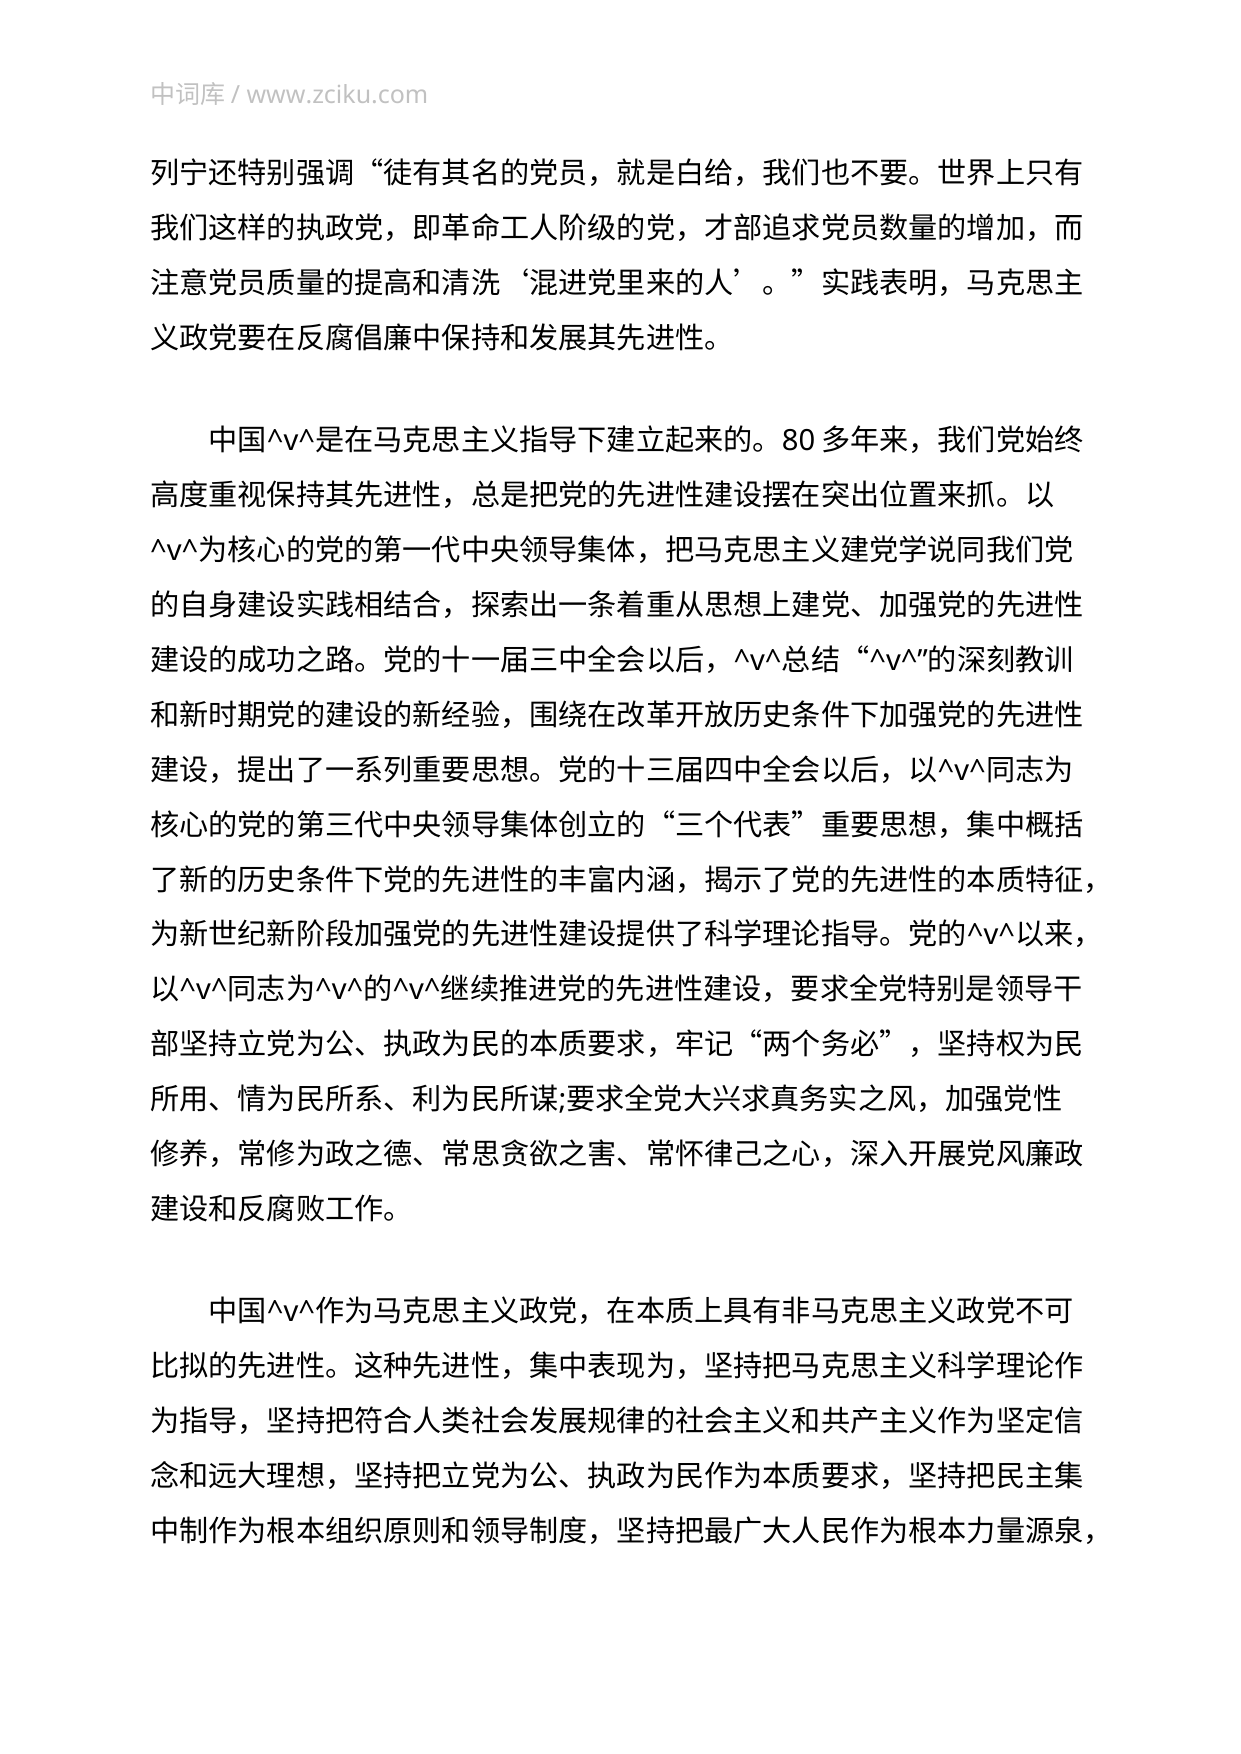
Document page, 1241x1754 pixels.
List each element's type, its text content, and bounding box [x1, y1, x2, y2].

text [150, 150, 1090, 357]
text 中国^v^是在马克思主义指导下建立起来的。80多年来，我们党始终高度重视保持其先进性，总是把党的先进性建设摆在突出位置来抓。以^v^为核心的党的第一代中央领导集体，把马克思主义建党学说同我们党的自身建设实践相结合，探索出一条着重从思想上建党、加强党的先进性建设的成功之路。党的十一届三中全会以后，^v^总结“^v^”的深刻教训和新时期党的建设的新经验，围绕在改革开放历史条件下加强党的先进性建设，提出了一系列重要思想。党的十三届四中全会以后，以^v^同志为核心的党的第三代中央领导集体创立的“三个代表”重要思想，集中概括了新的历史条件下党的先进性的丰富内涵，揭示了党的先进性的本质特征，为新世纪新阶段加强党的先进性建设提供了科学理论指导。党的^v^以来，以^v^同志为^v^的^v^继续推进党的先进性建设，要求全党特别是领导干部坚持立党为公、执政为民的本质要求，牢记“两个务必”，坚持权为民所用、情为民所系、利为民所谋;要求全党大兴求真务实之风，加强党性修养，常修为政之德、常思贪欲之害、常怀律己之心，深入开展党风廉政建设和反腐败工作。 [150, 416, 1090, 1228]
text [150, 1287, 1090, 1549]
